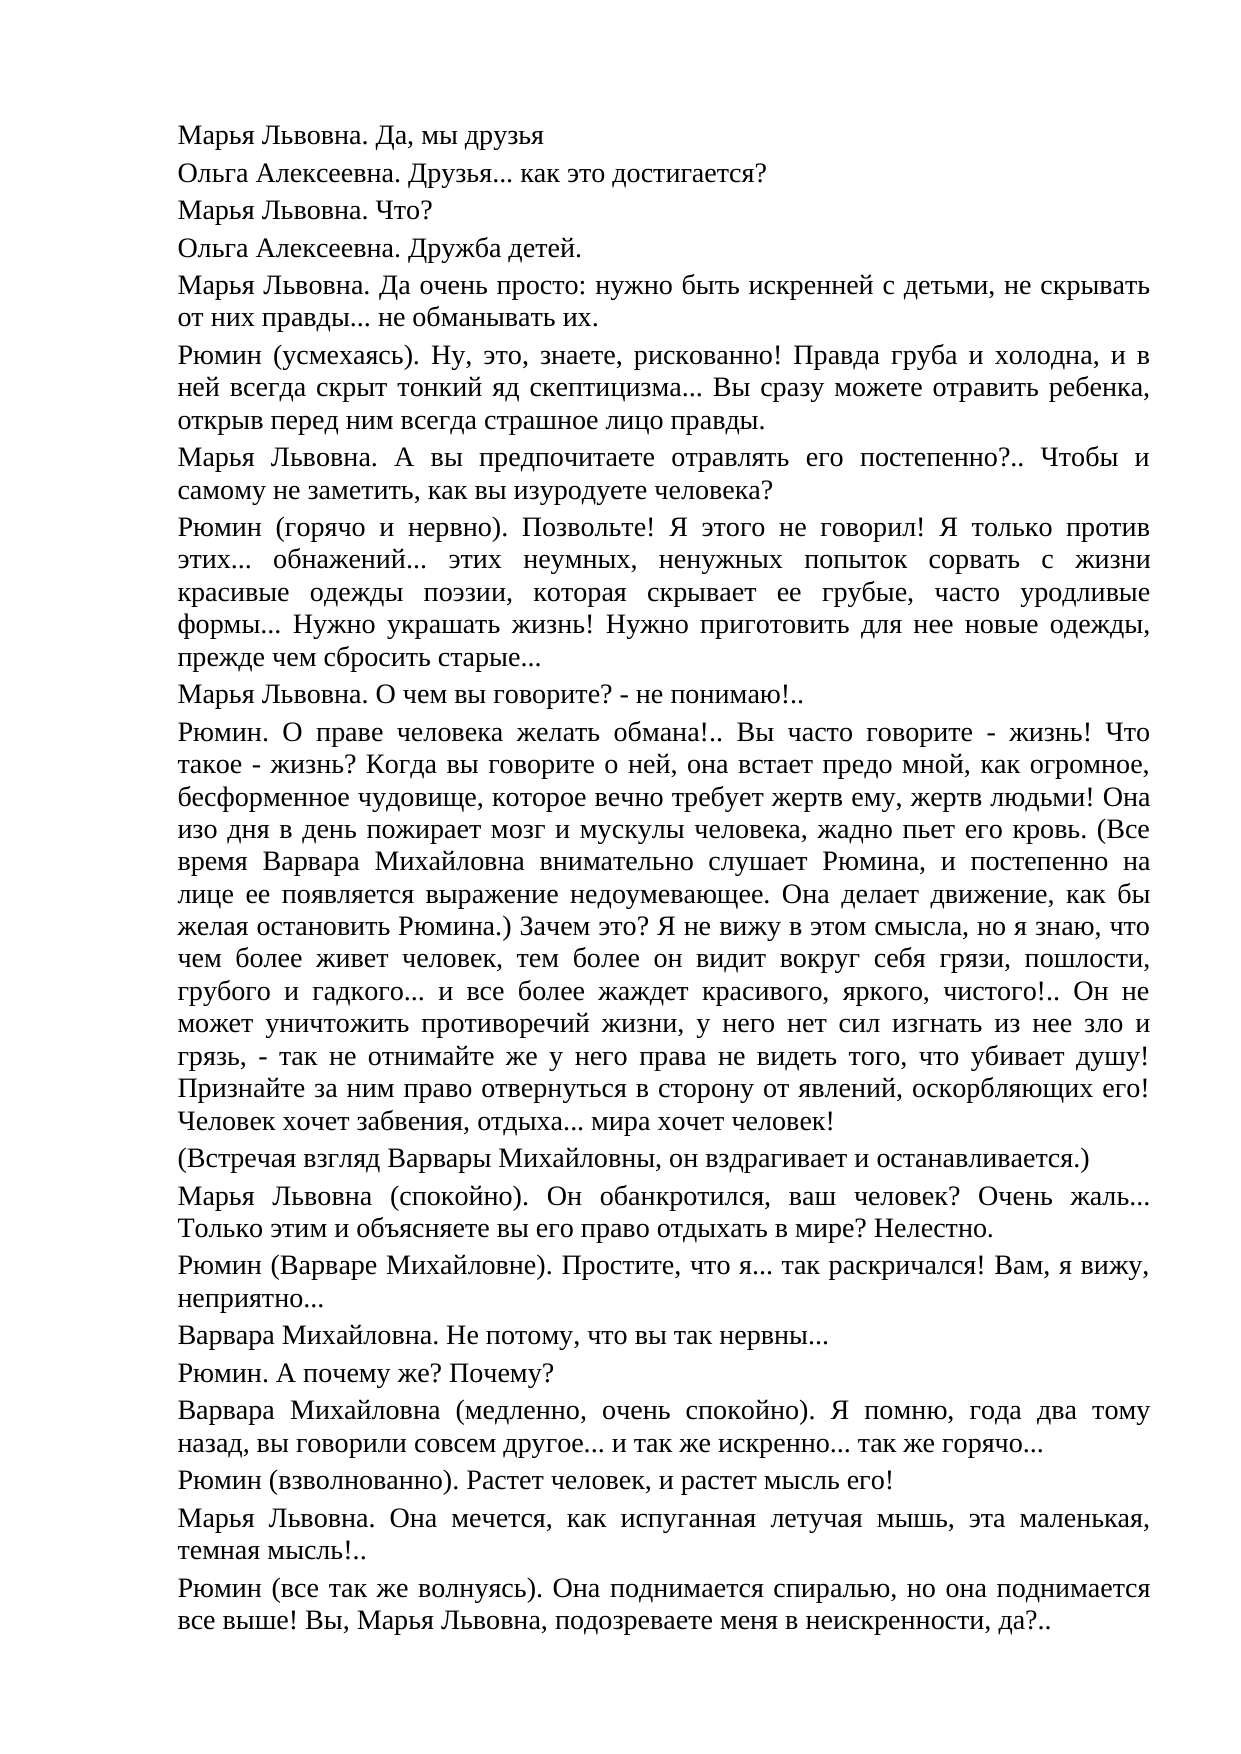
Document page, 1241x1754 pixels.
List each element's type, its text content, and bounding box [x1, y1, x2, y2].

text Ольга Алексеевна. Дружба детей. [177, 231, 1152, 263]
text Рюмин (горячо и нервно). Позвольте! Я этого не говорил! Я только против этих... обнажений... этих неумных, ненужных попыток сорвать с жизни красивые одежды поэзии, которая скрывает ее грубые, часто уродливые формы... Нужно украшать жизнь! Нужно приготовить для нее новые одежды, прежде чем сбросить старые... [177, 510, 1152, 672]
text Рюмин (усмехаясь). Ну, это, знаете, рискованно! Правда груба и холодна, и в ней всегда скрыт тонкий яд скептицизма... Вы сразу можете отравить ребенка, открыв перед ним всегда страшное лицо правды. [177, 338, 1152, 435]
text Марья Львовна. Что? [177, 193, 1152, 226]
text Ольга Алексеевна. Друзья... как это достигается? [177, 156, 1152, 188]
text Рюмин (Варваре Михайловне). Простите, что я... так раскричался! Вам, я вижу, неприятно... [177, 1248, 1152, 1313]
text Марья Львовна. А вы предпочитаете отравлять его постепенно?.. Чтобы и самому не заметить, как вы изуродуете человека? [177, 440, 1152, 505]
text (Встречая взгляд Варвары Михайловны, он вздрагивает и останавливается.) [177, 1141, 1152, 1173]
text Варвара Михайловна. Не потому, что вы так нервны... [177, 1318, 1152, 1351]
text Рюмин. А почему же? Почему? [177, 1356, 1152, 1388]
text Марья Львовна. Она мечется, как испуганная летучая мышь, эта маленькая, темная мысль!.. [177, 1501, 1152, 1566]
text Марья Львовна. О чем вы говорите? - не понимаю!.. [177, 677, 1152, 710]
text Рюмин. О праве человека желать обмана!.. Вы часто говорите - жизнь! Что такое - жизнь? Когда вы говорите о ней, она встает предо мной, как огромное, бесформенное чудовище, которое вечно требует жертв ему, жертв людьми! Она изо дня в день пожирает мозг и мускулы человека, жадно пьет его кровь. (Все время Варвара Михайловна внимательно слушает Рюмина, и постепенно на лице ее появляется выражение недоумевающее. Она делает движение, как бы желая остановить Рюмина.) Зачем это? Я не вижу в этом смысла, но я знаю, что чем более живет человек, тем более он видит вокруг себя грязи, пошлости, грубого и гадкого... и все более жаждет красивого, яркого, чистого!.. Он не может уничтожить противоречий жизни, у него нет сил изгнать из нее зло и грязь, - так не отнимайте же у него права не видеть того, что убивает душу! Признайте за ним право отвернуться в сторону от явлений, оскорбляющих его! Человек хочет забвения, отдыха... мира хочет человек! [177, 715, 1152, 1136]
text Варвара Михайловна (медленно, очень спокойно). Я помню, года два тому назад, вы говорили совсем другое... и так же искренно... так же горячо... [177, 1393, 1152, 1458]
text Марья Львовна. Да, мы друзья [177, 118, 1152, 151]
text Марья Львовна. Да очень просто: нужно быть искренней с детьми, не скрывать от них правды... не обманывать их. [177, 268, 1152, 333]
text Рюмин (взволнованно). Растет человек, и растет мысль его! [177, 1463, 1152, 1496]
text Марья Львовна (спокойно). Он обанкротился, ваш человек? Очень жаль... Только этим и объясняете вы его право отдыхать в мире? Нелестно. [177, 1178, 1152, 1243]
text Рюмин (все так же волнуясь). Она поднимается спиралью, но она поднимается все выше! Вы, Марья Львовна, подозреваете меня в неискренности, да?.. [177, 1571, 1152, 1635]
